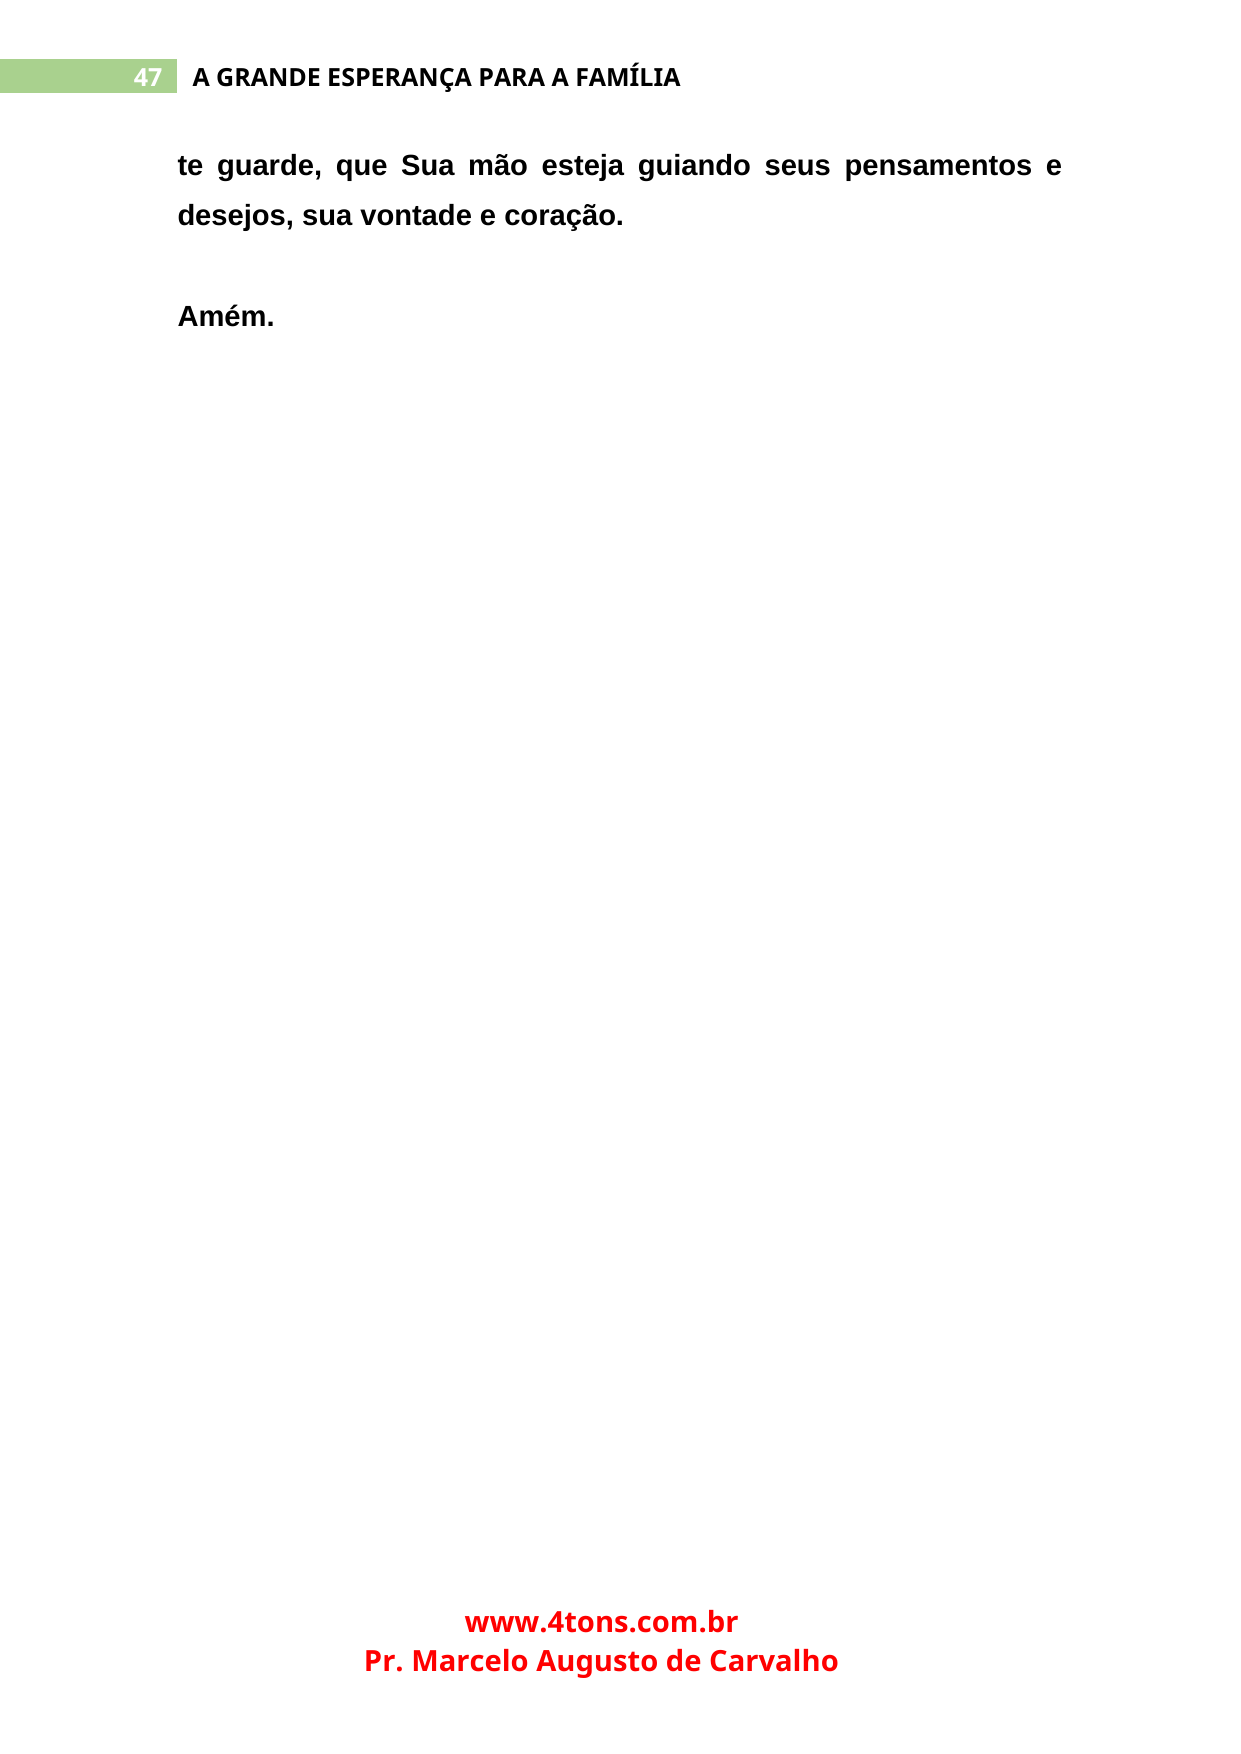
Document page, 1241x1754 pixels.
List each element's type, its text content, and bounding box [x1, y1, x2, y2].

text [177, 148, 1063, 231]
text Amém. [177, 298, 1063, 332]
